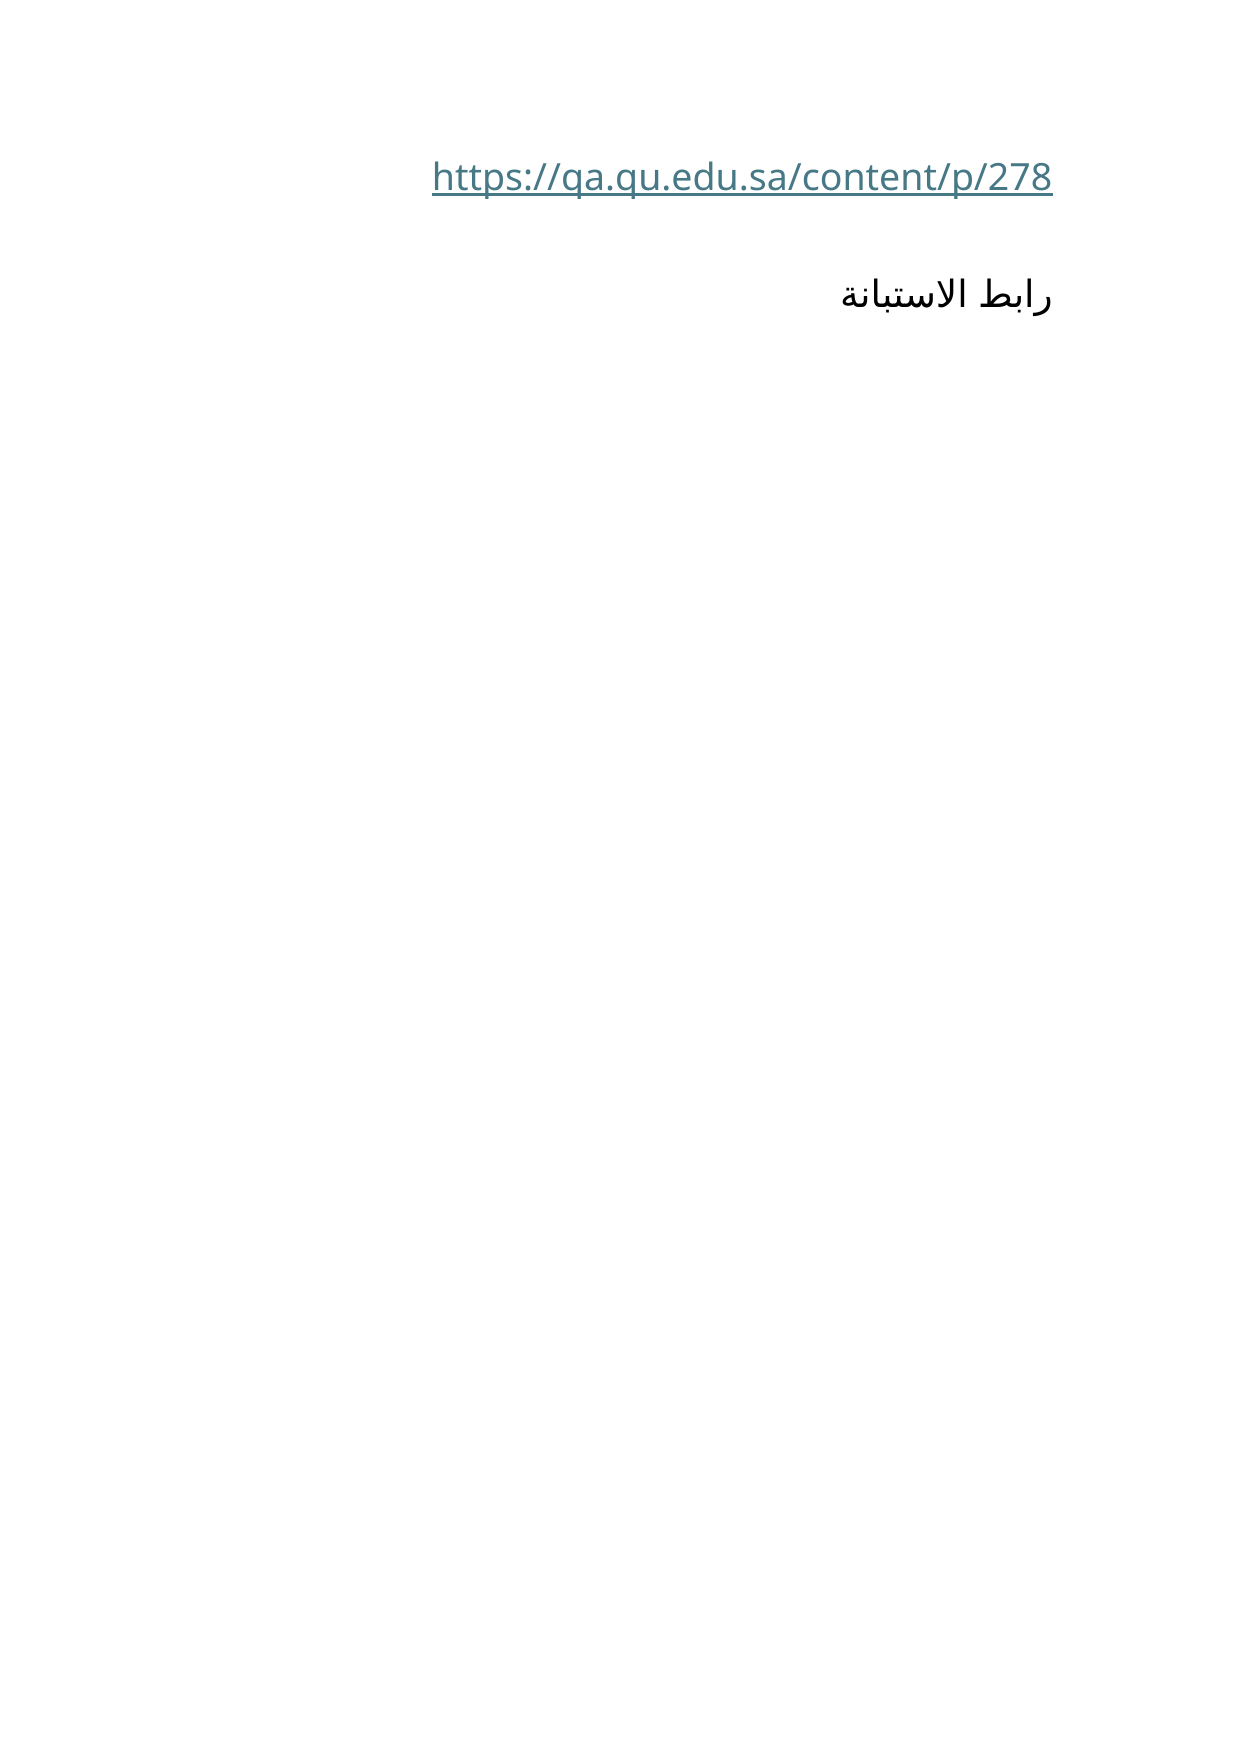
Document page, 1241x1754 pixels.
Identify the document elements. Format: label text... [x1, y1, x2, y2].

text https://qa.qu.edu.sa/content/p/278 [187, 150, 1053, 201]
text رابط الاستبانة [187, 272, 1053, 315]
